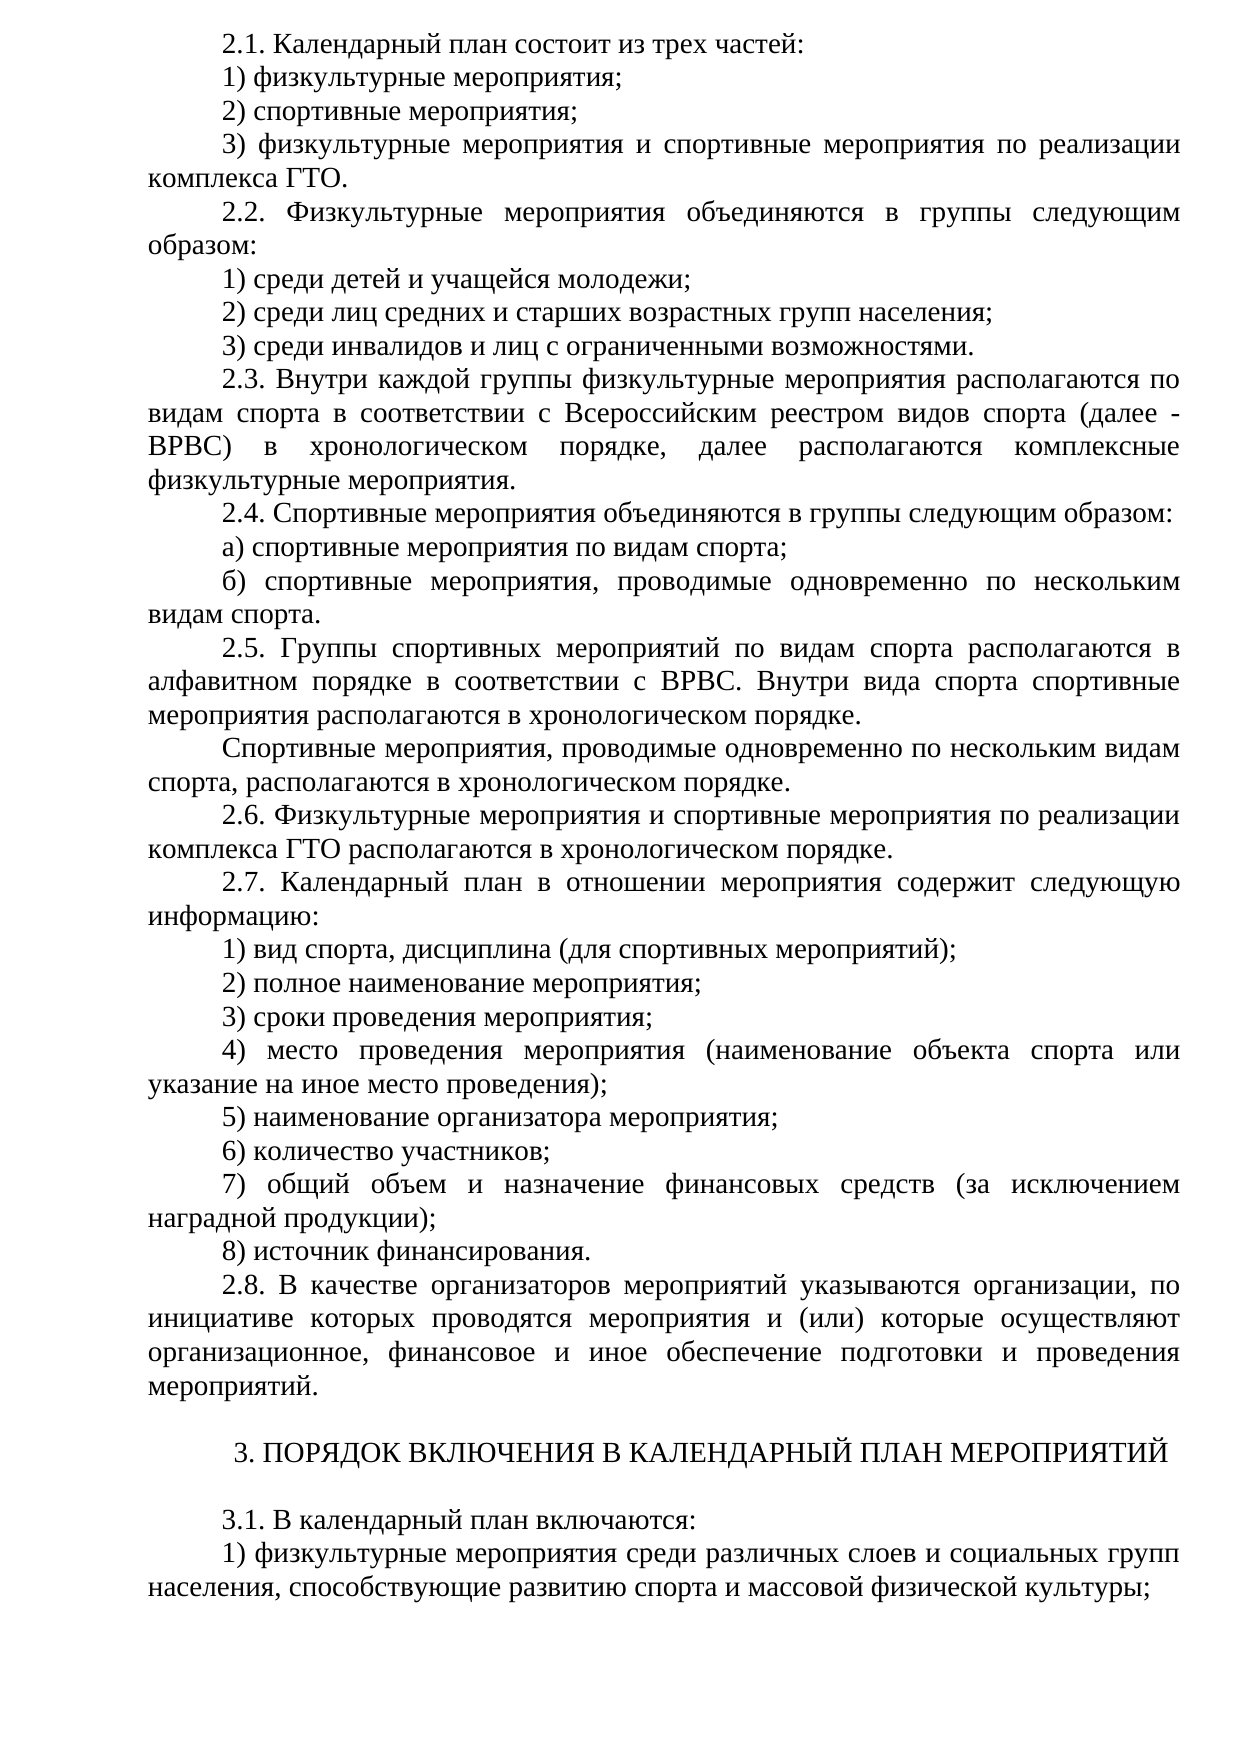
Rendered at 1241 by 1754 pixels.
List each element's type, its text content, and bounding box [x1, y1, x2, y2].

text 3.1. В календарный план включаются: [148, 1502, 1181, 1535]
text 3) сроки проведения мероприятия; [148, 999, 1181, 1032]
text 5) наименование организатора мероприятия; [148, 1099, 1181, 1133]
text 8) источник финансирования. [148, 1233, 1181, 1267]
text 2) полное наименование мероприятия; [148, 965, 1181, 999]
text 2.1. Календарный план состоит из трех частей: [148, 26, 1181, 59]
text 4) место проведения мероприятия (наименование объекта спорта или указание на иное место проведения); [148, 1032, 1181, 1099]
text 2.4. Спортивные мероприятия объединяются в группы следующим образом: [148, 496, 1181, 529]
text 3. ПОРЯДОК ВКЛЮЧЕНИЯ В КАЛЕНДАРНЫЙ ПЛАН МЕРОПРИЯТИЙ [148, 1435, 1181, 1468]
text 6) количество участников; [148, 1133, 1181, 1166]
text 2.2. Физкультурные мероприятия объединяются в группы следующим образом: [148, 194, 1181, 261]
text 2.3. Внутри каждой группы физкультурные мероприятия располагаются по видам спорта в соответствии с Всероссийским реестром видов спорта (далее - ВРВС) в хронологическом порядке, далее располагаются комплексные физкультурные мероприятия. [148, 361, 1181, 496]
text 3) среди инвалидов и лиц с ограниченными возможностями. [148, 328, 1181, 361]
text 1) среди детей и учащейся молодежи; [148, 261, 1181, 294]
text Спортивные мероприятия, проводимые одновременно по нескольким видам спорта, располагаются в хронологическом порядке. [148, 730, 1181, 797]
text 2.8. В качестве организаторов мероприятий указываются организации, по инициативе которых проводятся мероприятия и (или) которые осуществляют организационное, финансовое и иное обеспечение подготовки и проведения мероприятий. [148, 1267, 1181, 1401]
text 1) физкультурные мероприятия; [148, 59, 1181, 93]
text 2) среди лиц средних и старших возрастных групп населения; [148, 294, 1181, 328]
text 3) физкультурные мероприятия и спортивные мероприятия по реализации комплекса ГТО. [148, 127, 1181, 194]
text 2.6. Физкультурные мероприятия и спортивные мероприятия по реализации комплекса ГТО располагаются в хронологическом порядке. [148, 797, 1181, 864]
text а) спортивные мероприятия по видам спорта; [148, 529, 1181, 563]
text 2.5. Группы спортивных мероприятий по видам спорта располагаются в алфавитном порядке в соответствии с ВРВС. Внутри вида спорта спортивные мероприятия располагаются в хронологическом порядке. [148, 630, 1181, 730]
text 7) общий объем и назначение финансовых средств (за исключением наградной продукции); [148, 1166, 1181, 1233]
text б) спортивные мероприятия, проводимые одновременно по нескольким видам спорта. [148, 563, 1181, 630]
text 1) вид спорта, дисциплина (для спортивных мероприятий); [148, 932, 1181, 965]
text 2.7. Календарный план в отношении мероприятия содержит следующую информацию: [148, 864, 1181, 932]
text 2) спортивные мероприятия; [148, 93, 1181, 127]
text 1) физкультурные мероприятия среди различных слоев и социальных групп населения, способствующие развитию спорта и массовой физической культуры; [148, 1535, 1181, 1602]
